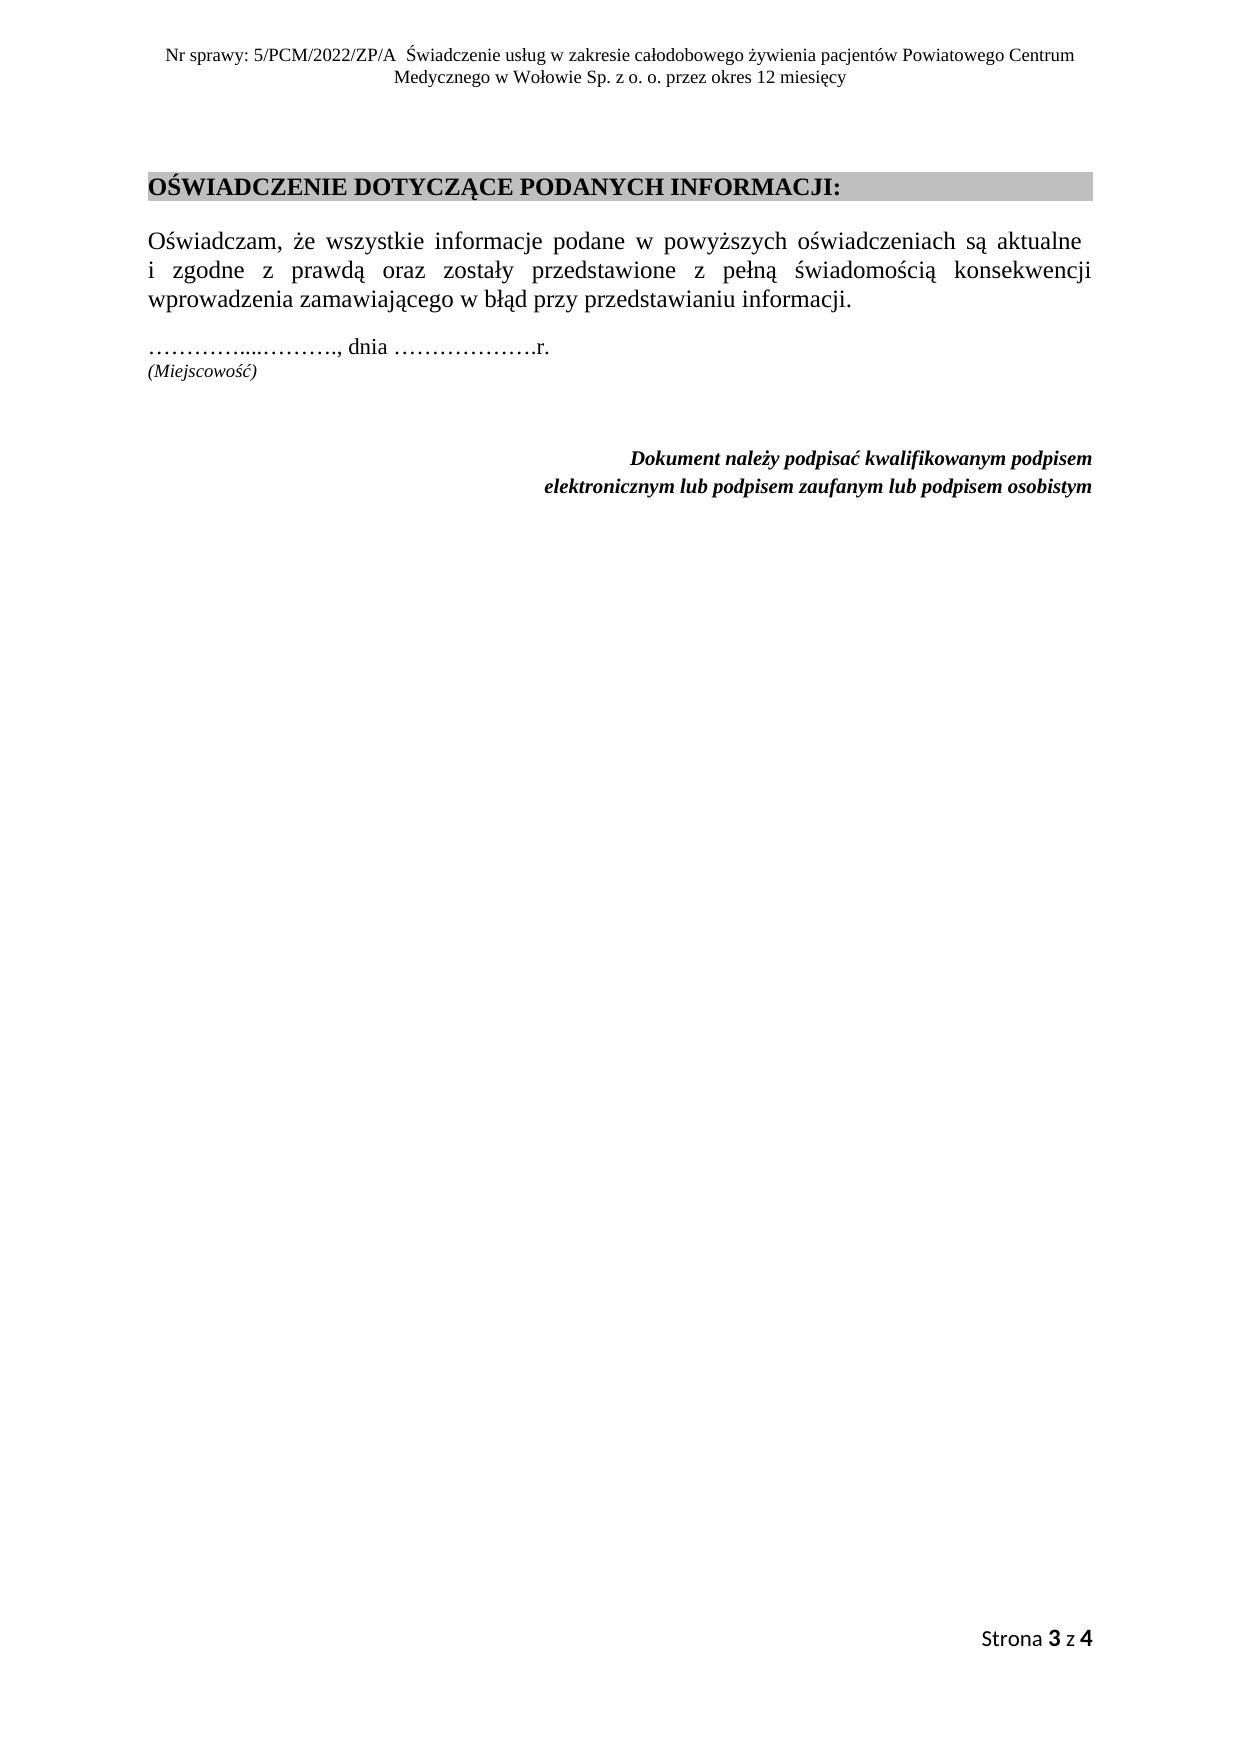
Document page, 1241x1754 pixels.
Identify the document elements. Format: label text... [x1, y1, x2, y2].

text …………....………., dnia ……………….r. [148, 333, 1093, 360]
text (Miejscowość) [148, 360, 1093, 381]
text elektronicznym lub podpisem zaufanym lub podpisem osobistym [443, 473, 1093, 498]
text Dokument należy podpisać kwalifikowanym podpisem [148, 446, 1093, 470]
text Oświadczam, że wszystkie informacje podane w powyższych oświadczeniach są aktualne i zgodne z prawdą oraz zostały przedstawione z pełną świadomością konsekwencji wprowadzenia zamawiającego w błąd przy przedstawianiu informacji. [148, 226, 1093, 312]
text OŚWIADCZENIE DOTYCZĄCE PODANYCH INFORMACJI: [148, 172, 1093, 201]
